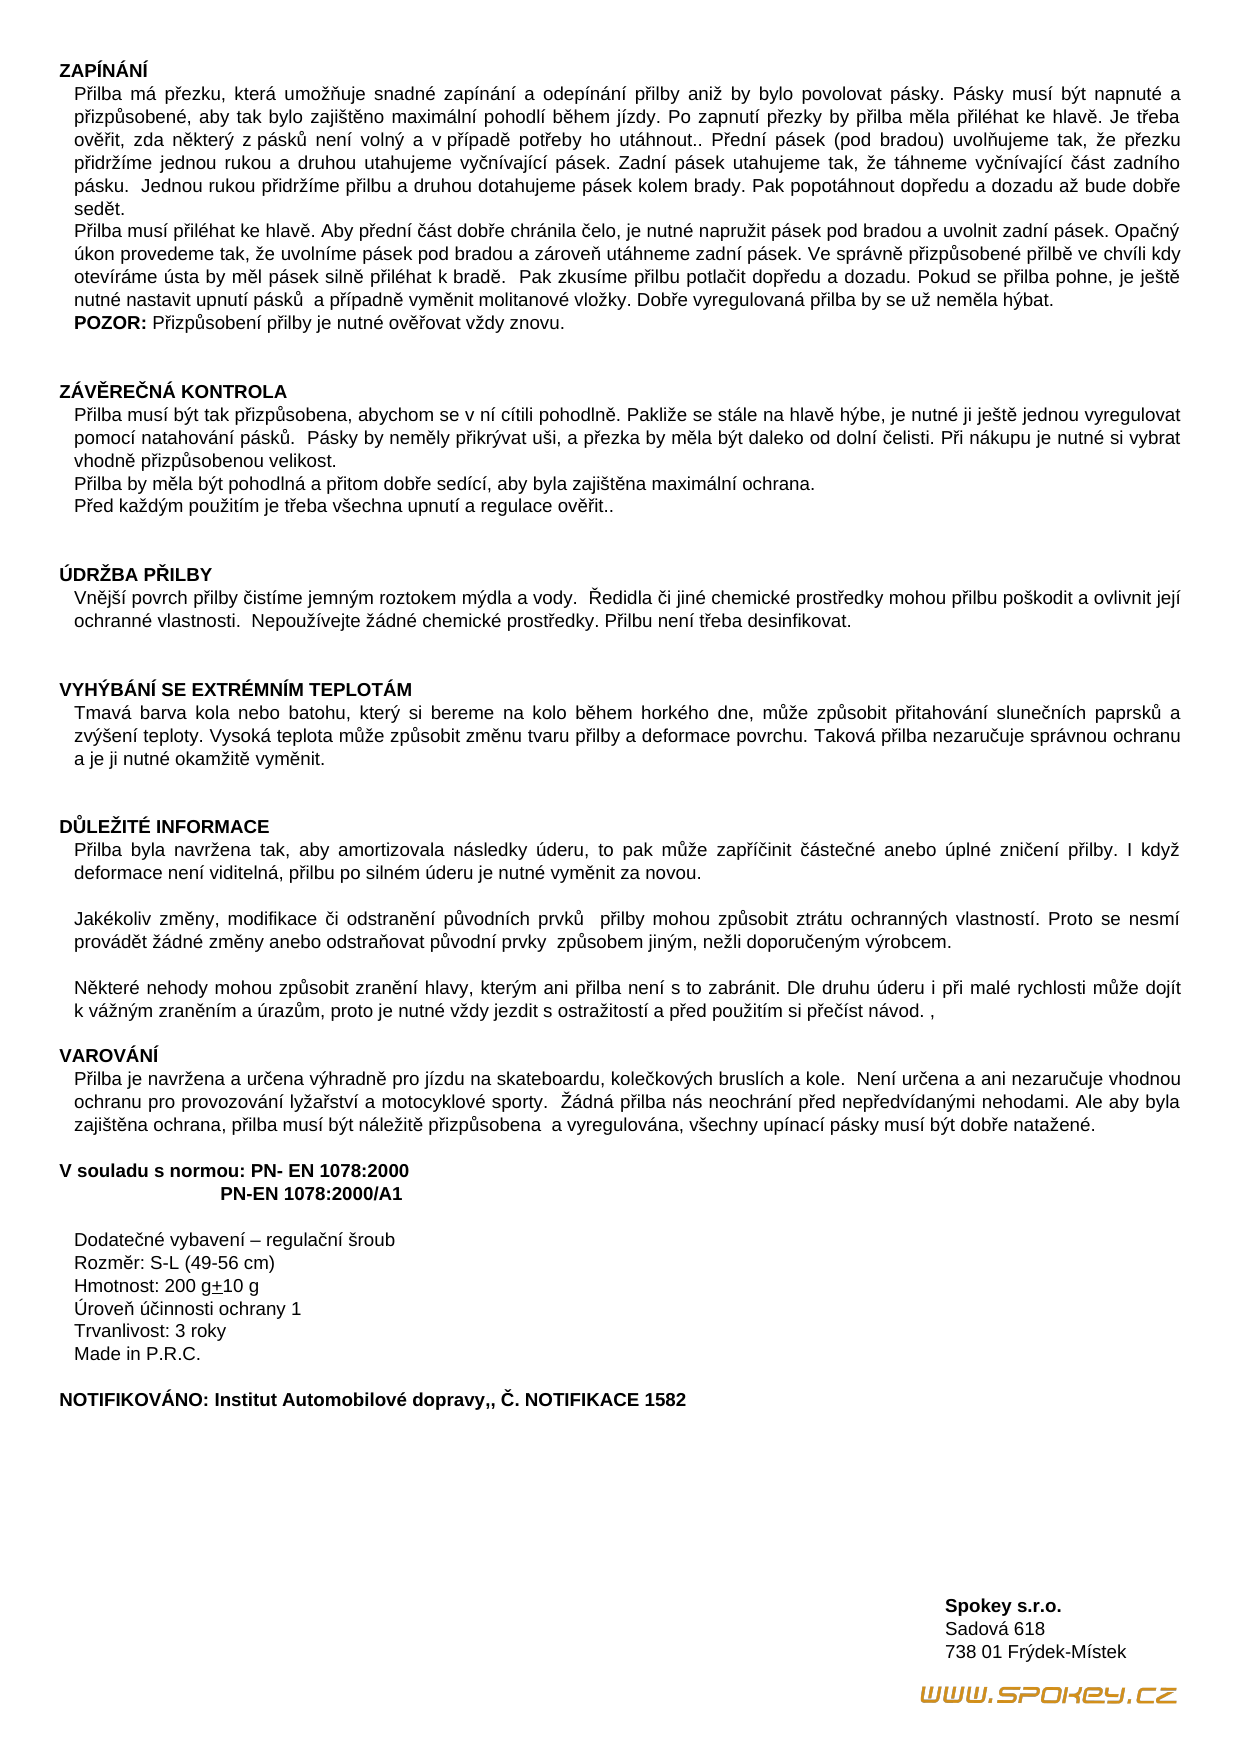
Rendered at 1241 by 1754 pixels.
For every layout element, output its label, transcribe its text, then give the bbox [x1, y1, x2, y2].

text Notifikováno: Institut Automobilové dopravy,, č. notifikace 1582 [59, 1388, 1181, 1411]
text Vyhýbání se extrémním teplotám [59, 678, 1181, 701]
text POZOR: Přizpůsobení přilby je nutné ověřovat vždy znovu. [74, 311, 1181, 334]
text Závěrečná kontrola [59, 380, 1181, 403]
text Dodatečné vybavení – regulační šroub [74, 1228, 1181, 1251]
text Údržba přilby [59, 563, 1181, 586]
text Před každým použitím je třeba všechna upnutí a regulace ověřit.. [74, 494, 1181, 517]
text Made in P.R.C. [74, 1342, 1181, 1365]
text Přilba musí přiléhat ke hlavě. Aby přední část dobře chránila čelo, je nutné napružit pásek pod bradou a uvolnit zadní pásek. Opačný úkon provedeme tak, že uvolníme pásek pod bradou a zároveň utáhneme zadní pásek. Ve správně přizpůsobené přilbě ve chvíli kdy otevíráme ústa by měl pásek silně přiléhat k bradě. Pak zkusíme přilbu potlačit dopředu a dozadu. Pokud se přilba pohne, je ještě nutné nastavit upnutí pásků a případně vyměnit molitanové vložky. Dobře vyregulovaná přilba by se už neměla hýbat. [74, 219, 1181, 311]
text Přilba má přezku, která umožňuje snadné zapínání a odepínání přilby aniž by bylo povolovat pásky. Pásky musí být napnuté a přizpůsobené, aby tak bylo zajištěno maximální pohodlí během jízdy. Po zapnutí přezky by přilba měla přiléhat ke hlavě. Je třeba ověřit, zda některý z pásků není volný a v případě potřeby ho utáhnout.. Přední pásek (pod bradou) uvolňujeme tak, že přezku přidržíme jednou rukou a druhou utahujeme vyčnívající pásek. Zadní pásek utahujeme tak, že táhneme vyčnívající část zadního pásku. Jednou rukou přidržíme přilbu a druhou dotahujeme pásek kolem brady. Pak popotáhnout dopředu a dozadu až bude dobře sedět. [74, 82, 1181, 219]
text Úroveň účinnosti ochrany 1 [74, 1297, 1181, 1319]
text Jakékoliv změny, modifikace či odstranění původních prvků přilby mohou způsobit ztrátu ochranných vlastností. Proto se nesmí provádět žádné změny anebo odstraňovat původní prvky způsobem jiným, nežli doporučeným výrobcem. [74, 907, 1181, 953]
text Důležité informace [59, 815, 1181, 838]
text Některé nehody mohou způsobit zranění hlavy, kterým ani přilba není s to zabránit. Dle druhu úderu i při malé rychlosti může dojít k vážným zraněním a úrazům, proto je nutné vždy jezdit s ostražitostí a před použitím si přečíst návod. , [74, 976, 1181, 1022]
text Vnější povrch přilby čistíme jemným roztokem mýdla a vody. Ředidla či jiné chemické prostředky mohou přilbu poškodit a ovlivnit její ochranné vlastnosti. Nepoužívejte žádné chemické prostředky. Přilbu není třeba desinfikovat. [74, 586, 1181, 632]
text 738 01 Frýdek-Místek [945, 1640, 1181, 1663]
picture [918, 1686, 1179, 1704]
text Varování [59, 1044, 1181, 1067]
text Tmavá barva kola nebo batohu, který si bereme na kolo během horkého dne, může způsobit přitahování slunečních paprsků a zvýšení teploty. Vysoká teplota může způsobit změnu tvaru přilby a deformace povrchu. Taková přilba nezaručuje správnou ochranu a je ji nutné okamžitě vyměnit. [74, 701, 1181, 769]
text V souladu s normou: PN- EN 1078:2000 [59, 1159, 1181, 1182]
text Sadová 618 [945, 1617, 1181, 1640]
text Trvanlivost: 3 roky [74, 1319, 1181, 1342]
text Přilba byla navržena tak, aby amortizovala následky úderu, to pak může zapříčinit částečné anebo úplné zničení přilby. I když deformace není viditelná, přilbu po silném úderu je nutné vyměnit za novou. [74, 838, 1181, 884]
text Přilba by měla být pohodlná a přitom dobře sedící, aby byla zajištěna maximální ochrana. [74, 472, 1181, 494]
text Zapínání [59, 59, 1181, 82]
text Rozmĕr: S-L (49-) [74, 1251, 1181, 1274]
text Hmotnost: 200 g+ [74, 1274, 1181, 1297]
text Spokey s.r.o. [945, 1594, 1181, 1617]
text PN-EN 1078:2000/A1 [59, 1182, 1181, 1205]
text Přilba je navržena a určena výhradně pro jízdu na skateboardu, kolečkových bruslích a kole. Není určena a ani nezaručuje vhodnou ochranu pro provozování lyžařství a motocyklové sporty. Žádná přilba nás neochrání před nepředvídanými nehodami. Ale aby byla zajištěna ochrana, přilba musí být náležitě přizpůsobena a vyregulována, všechny upínací pásky musí být dobře natažené. [74, 1067, 1181, 1136]
text Přilba musí být tak přizpůsobena, abychom se v ní cítili pohodlně. Pakliže se stále na hlavě hýbe, je nutné ji ještě jednou vyregulovat pomocí natahování pásků. Pásky by neměly přikrývat uši, a přezka by měla být daleko od dolní čelisti. Při nákupu je nutné si vybrat vhodně přizpůsobenou velikost. [74, 403, 1181, 472]
